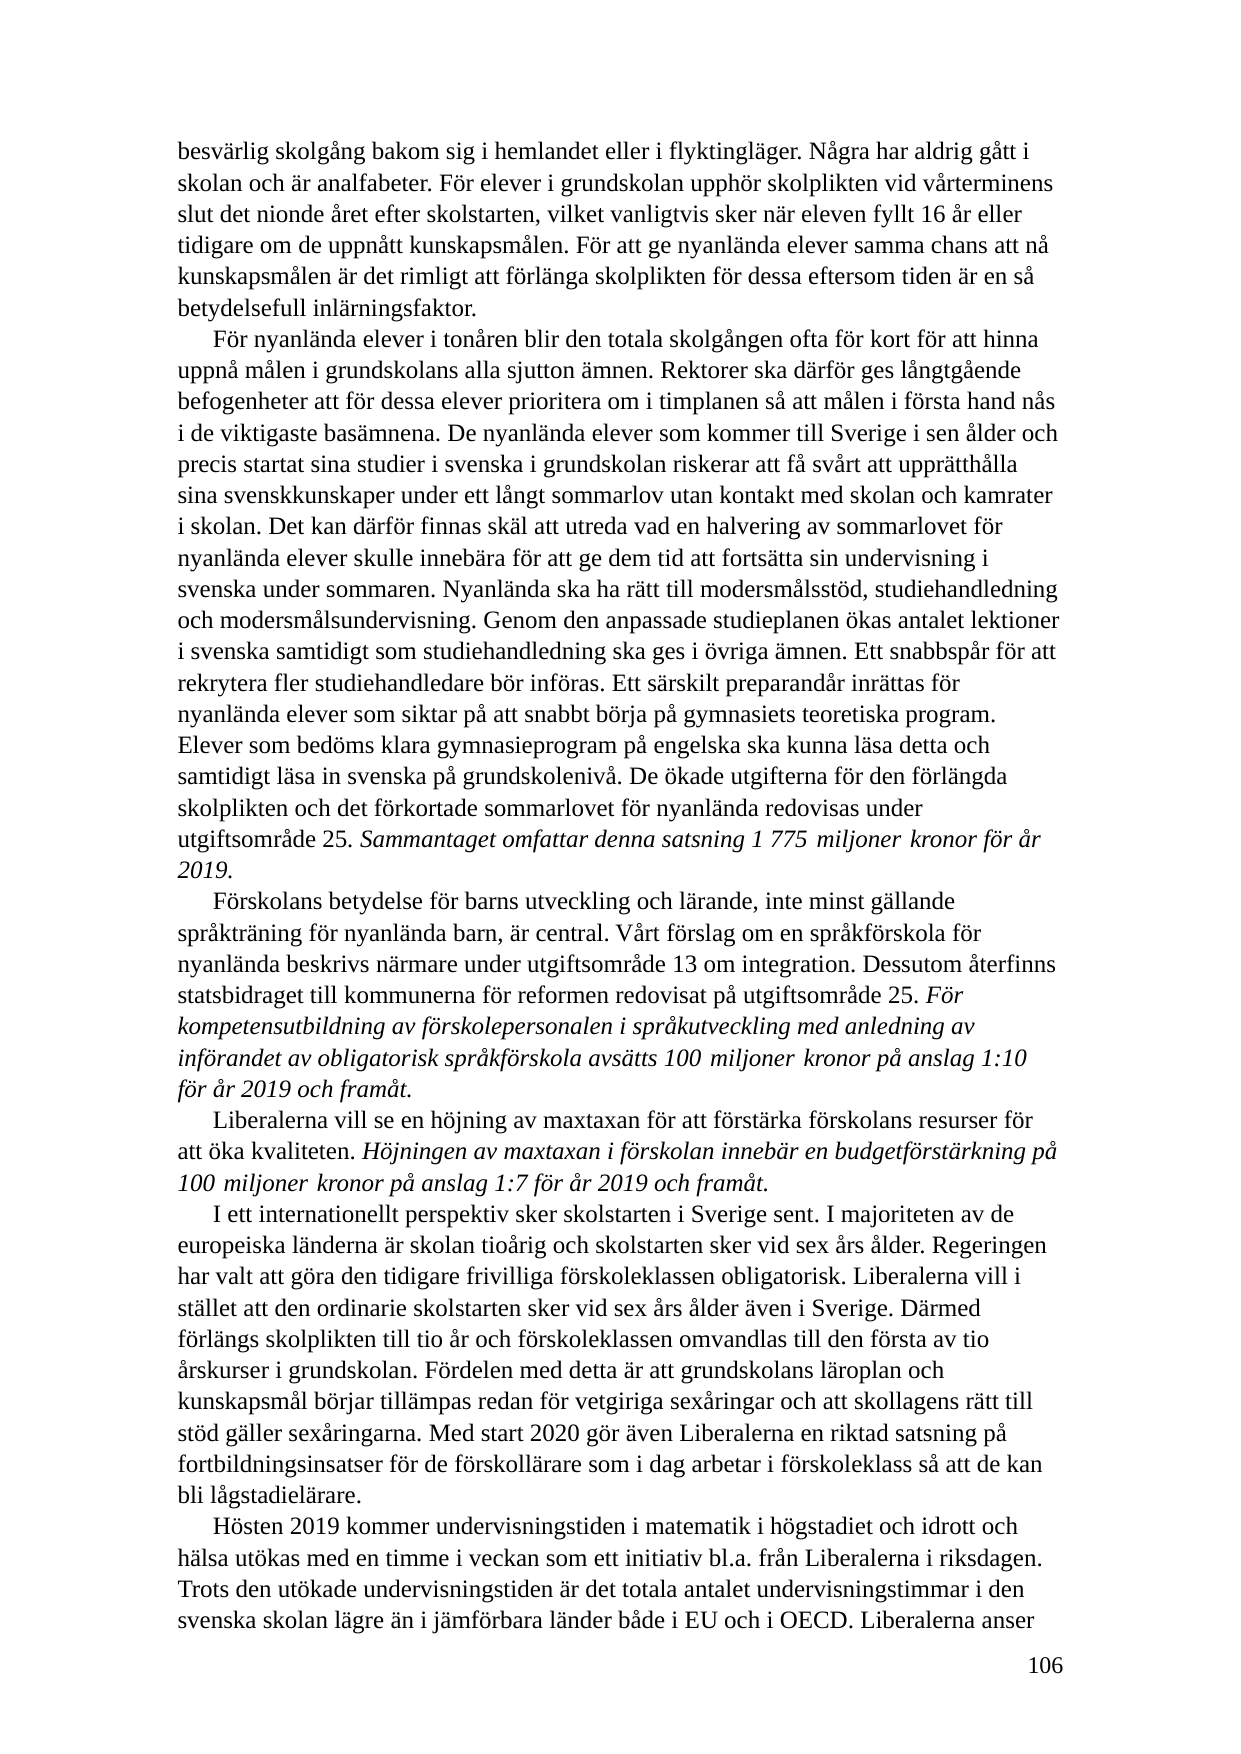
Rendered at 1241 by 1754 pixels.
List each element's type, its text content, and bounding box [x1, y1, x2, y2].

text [177, 134, 1063, 321]
text Liberalerna vill se en höjning av maxtaxan för att förstärka förskolans resurser för att öka kvaliteten. Höjningen av maxtaxan i förskolan innebär en budgetförstärkning på 100 miljoner kronor på anslag 1:7 för år 2019 och framåt. [177, 1103, 1063, 1196]
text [177, 1509, 1063, 1634]
text Förskolans betydelse för barns utveckling och lärande, inte minst gällande språkträning för nyanlända barn, är central. Vårt förslag om en språkförskola för nyanlända beskrivs närmare under utgiftsområde 13 om integration. Dessutom återfinns statsbidraget till kommunerna för reformen redovisat på utgiftsområde 25. För kompetensutbildning av förskolepersonalen i språkutveckling med anledning av införandet av obligatorisk språkförskola avsätts 100 miljoner kronor på anslag 1:10 för år 2019 och framåt. [177, 884, 1063, 1103]
text I ett internationellt perspektiv sker skolstarten i Sverige sent. I majoriteten av de europeiska länderna är skolan tioårig och skolstarten sker vid sex års ålder. Regeringen har valt att göra den tidigare frivilliga förskoleklassen obligatorisk. Liberalerna vill i stället att den ordinarie skolstarten sker vid sex års ålder även i Sverige. Därmed förlängs skolplikten till tio år och förskoleklassen omvandlas till den första av tio årskurser i grundskolan. Fördelen med detta är att grundskolans läroplan och kunskapsmål börjar tillämpas redan för vetgiriga sexåringar och att skollagens rätt till stöd gäller sexåringarna. Med start 2020 gör även Liberalerna en riktad satsning på fortbildningsinsatser för de förskollärare som i dag arbetar i förskoleklass så att de kan bli lågstadielärare. [177, 1196, 1063, 1509]
text För nyanlända elever i tonåren blir den totala skolgången ofta för kort för att hinna uppnå målen i grundskolans alla sjutton ämnen. Rektorer ska därför ges långtgående befogenheter att för dessa elever prioritera om i timplanen så att målen i första hand nås i de viktigaste basämnena. De nyanlända elever som kommer till Sverige i sen ålder och precis startat sina studier i svenska i grundskolan riskerar att få svårt att upprätthålla sina svenskkunskaper under ett långt sommarlov utan kontakt med skolan och kamrater i skolan. Det kan därför finnas skäl att utreda vad en halvering av sommarlovet för nyanlända elever skulle innebära för att ge dem tid att fortsätta sin undervisning i svenska under sommaren. Nyanlända ska ha rätt till modersmålsstöd, studiehandledning och modersmålsundervisning. Genom den anpassade studieplanen ökas antalet lektioner i svenska samtidigt som studiehandledning ska ges i övriga ämnen. Ett snabbspår för att rekrytera fler studiehandledare bör införas. Ett särskilt preparandår inrättas för nyanlända elever som siktar på att snabbt börja på gymnasiets teoretiska program. Elever som bedöms klara gymnasieprogram på engelska ska kunna läsa detta och samtidigt läsa in svenska på grundskolenivå. De ökade utgifterna för den förlängda skolplikten och det förkortade sommarlovet för nyanlända redovisas under utgiftsområde 25. Sammantaget omfattar denna satsning 1 775 miljoner kronor för år 2019. [177, 321, 1063, 884]
